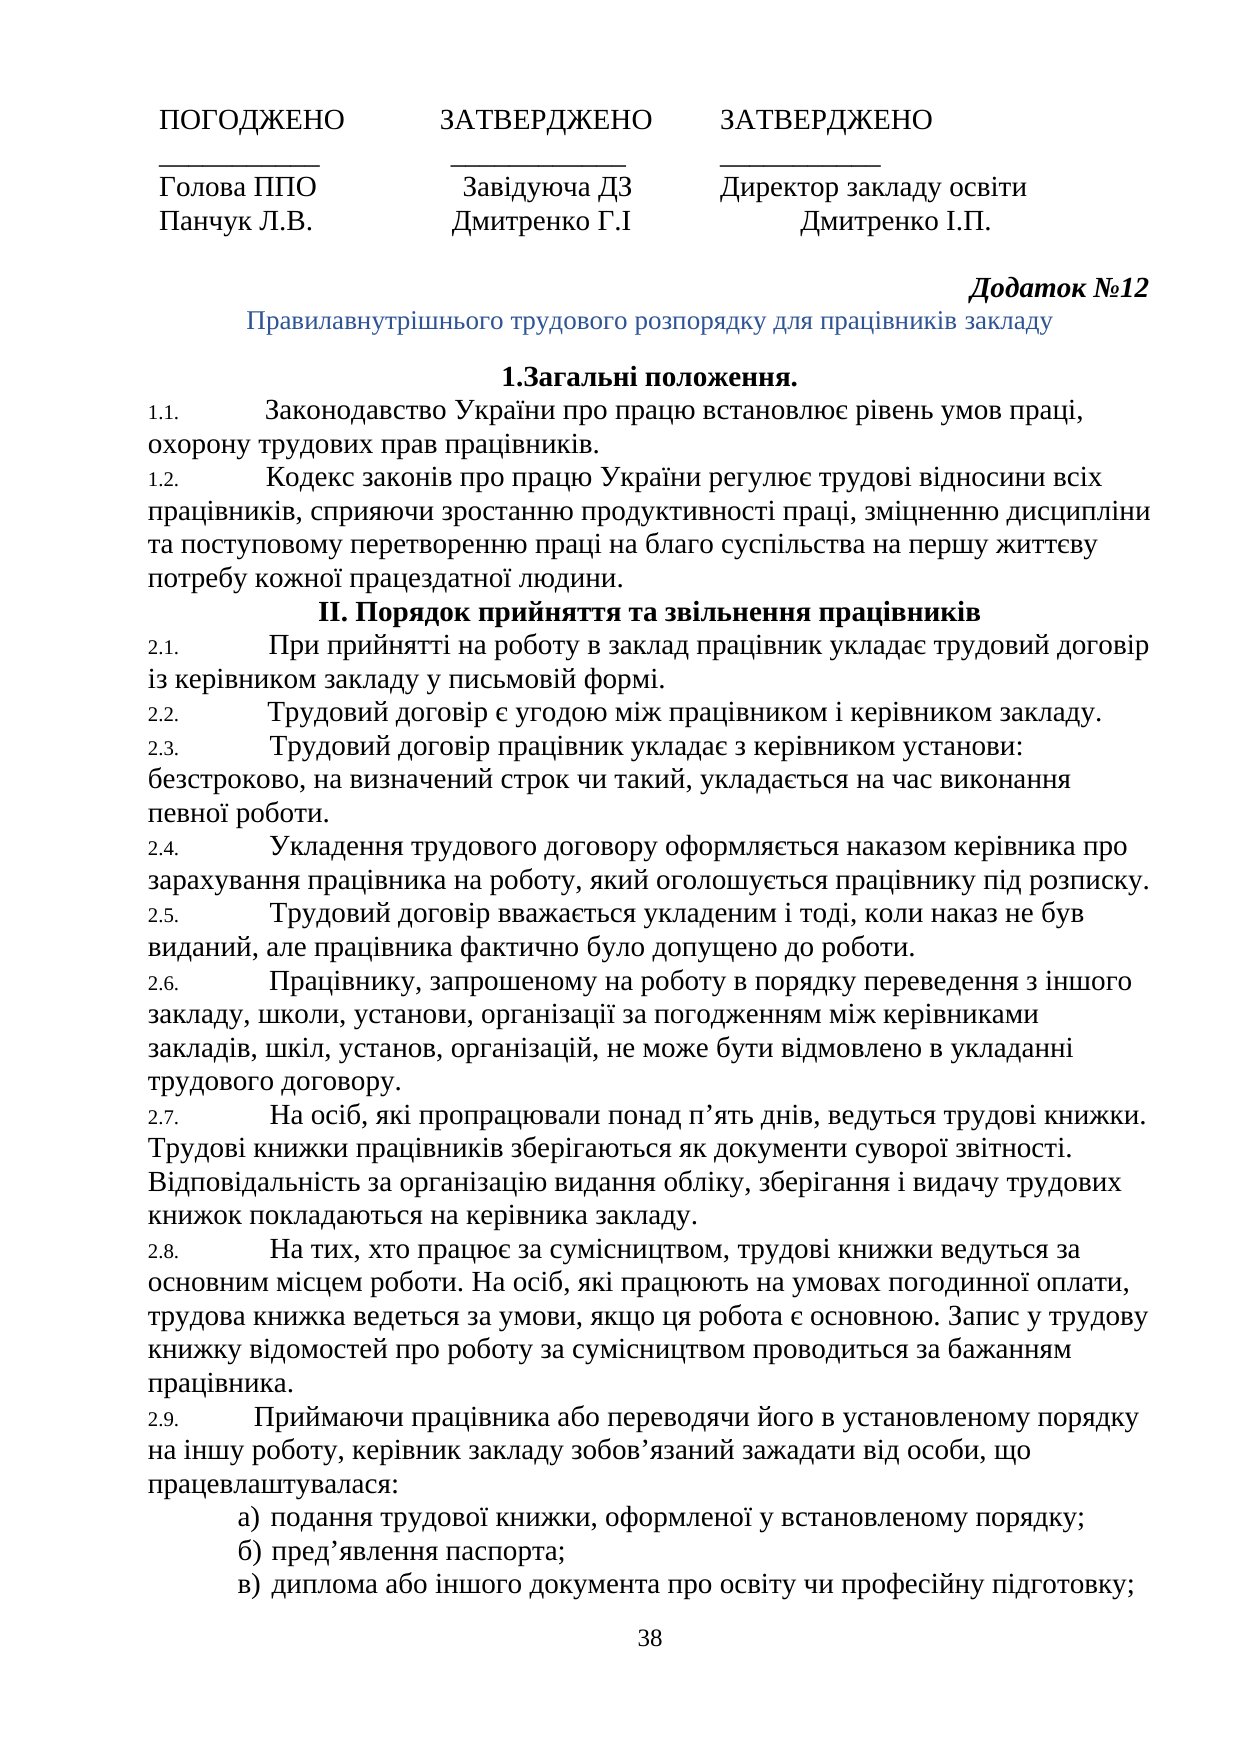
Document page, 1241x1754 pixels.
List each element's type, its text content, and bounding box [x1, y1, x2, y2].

list Кодекс законів про працю України регулює трудові відносини всіх працівників, сприяючи зростанню продуктивності праці, зміцненню дисципліни та поступовому перетворенню праці на благо суспільства на першу життєву потребу кожної працездатної людини. [148, 459, 1152, 594]
list Працівнику, запрошеному на роботу в порядку переведення з іншого закладу, школи, установи, організації за погодженням між керівниками закладів, шкіл, установ, організацій, не може бути відмовлено в укладанні трудового договору. [148, 963, 1152, 1097]
list На осіб, які пропрацювали понад п’ять днів, ведуться трудові книжки. Трудові книжки працівників зберігаються як документи суворої звітності. Відповідальність за організацію видання обліку, зберігання і видачу трудових книжок покладаються на керівника закладу. [148, 1097, 1152, 1231]
table_header ЗАТВЕРДЖЕНО ___________ Директор закладу освіти Дмитренко І.П. [709, 103, 1151, 237]
text Додаток №12 [148, 270, 1152, 304]
text II. Порядок прийняття та звільнення працівників [148, 594, 1152, 627]
text а) подання трудової книжки, оформленої у встановленому порядку; [148, 1499, 1152, 1533]
list На тих, хто працює за сумісництвом, трудові книжки ведуться за основним місцем роботи. На осіб, які працюють на умовах погодинної оплати, трудова книжка ведеться за умови, якщо ця робота є основною. Запис у трудову книжку відомостей про роботу за сумісництвом проводиться за бажанням працівника. [148, 1231, 1152, 1399]
list Трудовий договір є угодою між працівником і керівником закладу. [148, 694, 1152, 728]
table_header ПОГОДЖЕНО ЗАТВЕРДЖЕНО ___________ ____________ Голова ППО Завідуюча ДЗ Панчук Л.В. Дмитренко Г.І [148, 103, 709, 237]
text 1.Загальні положення. [148, 359, 1152, 392]
list Трудовий договір вважається укладеним і тоді, коли наказ не був виданий, але працівника фактично було допущено до роботи. [148, 896, 1152, 963]
list Приймаючи працівника або переводячи його в установленому порядку на іншу роботу, керівник закладу зобов’язаний зажадати від особи, що працевлаштувалася: [148, 1399, 1152, 1499]
list Законодавство України про працю встановлює рівень умов праці, охорону трудових прав працівників. [148, 392, 1152, 459]
text в) диплома або іншого документа про освіту чи професійну підготовку; [148, 1566, 1152, 1600]
list Трудовий договір працівник укладає з керівником установи: безстроково, на визначений строк чи такий, укладається на час виконання певної роботи. [148, 728, 1152, 828]
subtitle Правилавнутрішнього трудового розпорядку для працівників закладу [148, 304, 1152, 335]
text б) пред’явлення паспорта; [148, 1533, 1152, 1566]
list При прийнятті на роботу в заклад працівник укладає трудовий договір із керівником закладу у письмовій формі. [148, 627, 1152, 694]
list Укладення трудового договору оформляється наказом керівника про зарахування працівника на роботу, який оголошується працівнику під розписку. [148, 828, 1152, 896]
